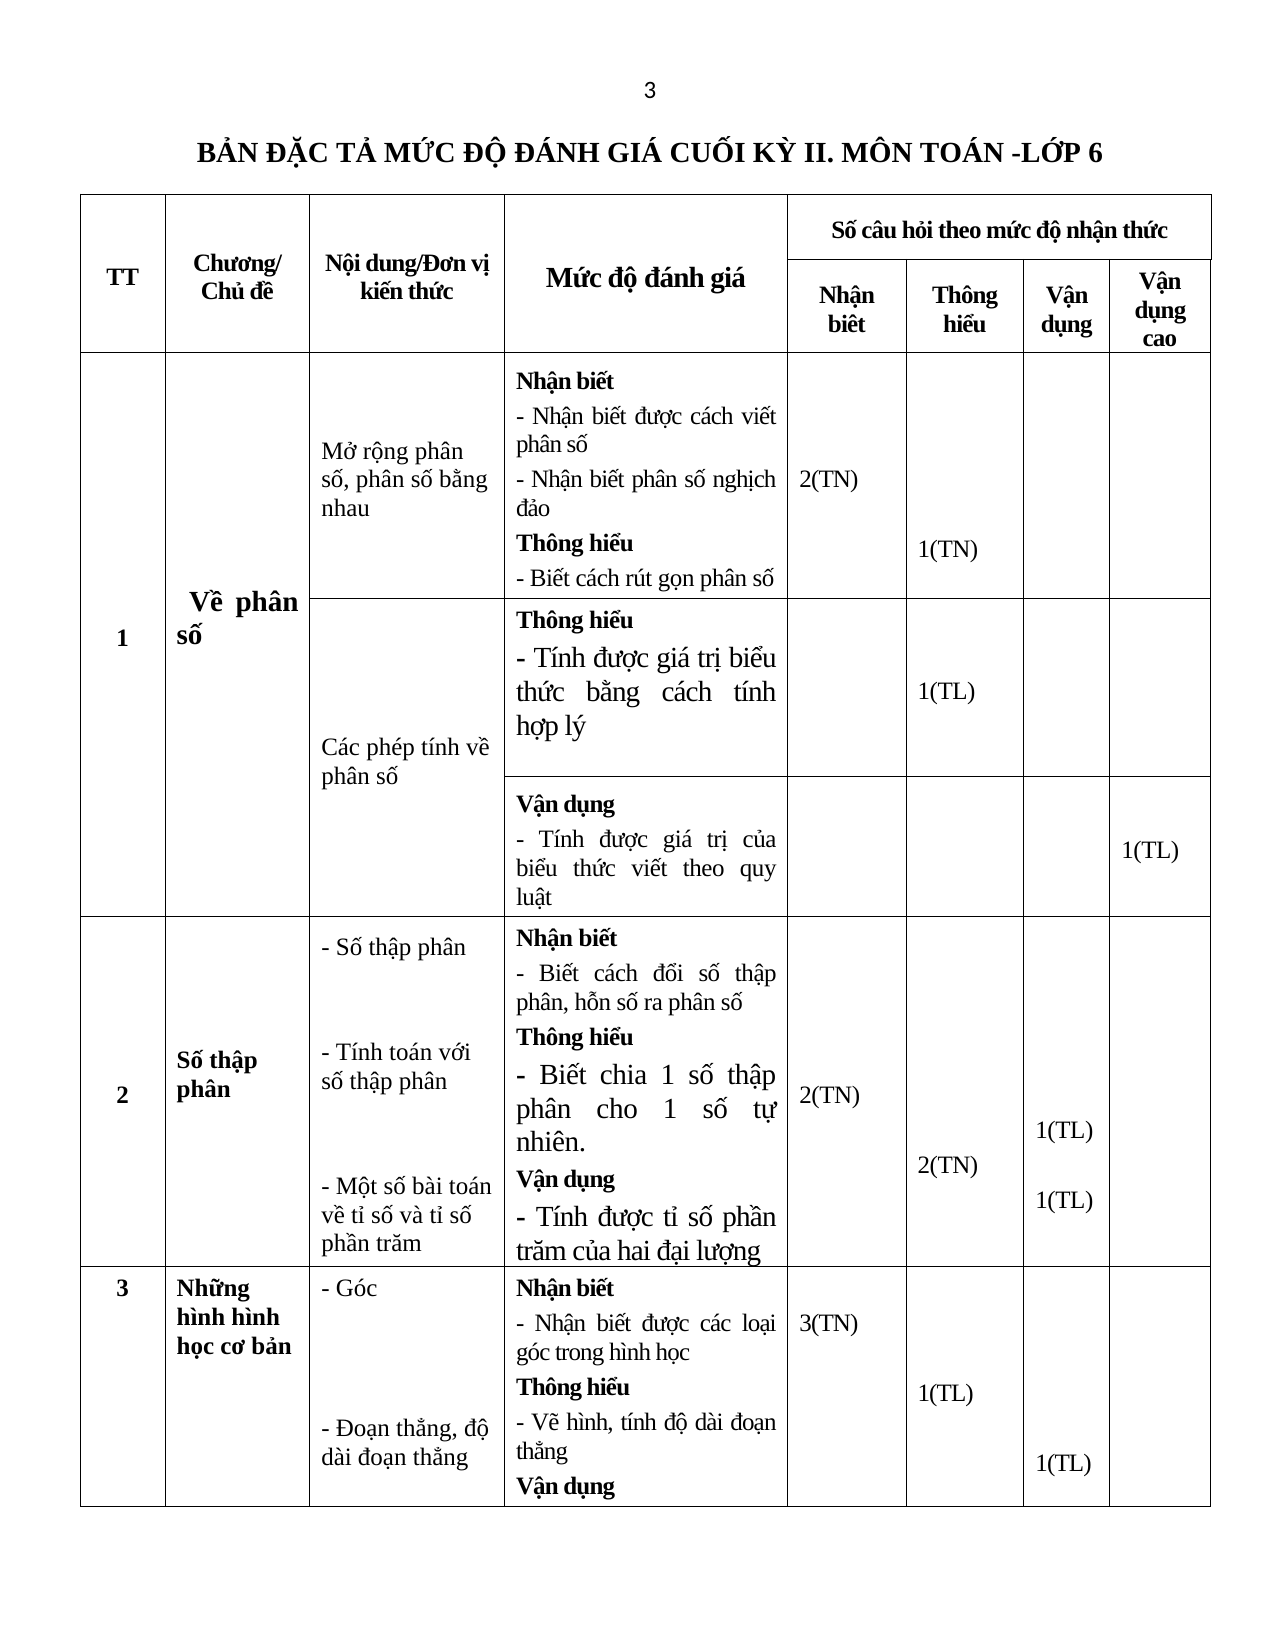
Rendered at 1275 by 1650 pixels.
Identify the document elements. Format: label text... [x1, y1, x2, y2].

table_cell Vận dụng [1024, 260, 1109, 352]
table_cell 2(TN) [788, 353, 906, 598]
table_cell [907, 777, 1023, 916]
table_header Mức độ đánh giá [505, 195, 787, 352]
table_cell 2(TN) [907, 917, 1023, 1266]
table_cell [788, 599, 906, 776]
table_header Số câu hỏi theo mức độ nhận thức [788, 195, 1211, 259]
table_cell Thông hiểu - Tính được giá trị biểu thức bằng cách tính hợp lý [505, 599, 787, 776]
table_cell [1110, 599, 1210, 776]
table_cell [310, 1267, 504, 1506]
table_cell 1 [81, 353, 165, 916]
table_cell 2 [81, 917, 165, 1266]
table_cell Nhận biết - Biết cách đổi số thập phân, hỗn số ra phân số Thông hiểu - Biết chia 1 số thập phân cho 1 số tự nhiên. Vận dụng - Tính được tỉ số phần trăm của hai đại lượng [505, 917, 787, 1266]
table_cell [1110, 353, 1210, 598]
table_cell 1(TN) [907, 353, 1023, 598]
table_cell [505, 1267, 787, 1506]
table_cell 2(TN) [788, 917, 906, 1266]
table_cell Các phép tính về phân số [310, 599, 504, 916]
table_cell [166, 1267, 309, 1506]
table_cell [1024, 777, 1109, 916]
table_cell [1024, 599, 1109, 776]
text BẢN ĐẶC TẢ MỨC ĐỘ ĐÁNH GIÁ CUỐI KỲ II. MÔN TOÁN -LỚP 6 [118, 135, 1181, 168]
table_header Chương/ Chủ đề [166, 195, 309, 352]
table_cell Mở rộng phân số, phân số bằng nhau [310, 353, 504, 598]
table_header Nội dung/Đơn vị kiến thức [310, 195, 504, 352]
table_cell Số thập phân [166, 917, 309, 1266]
table_cell 3 [81, 1267, 165, 1506]
table_cell 3(TN) [788, 1267, 906, 1506]
table_cell 1(TL) [907, 599, 1023, 776]
table_cell Nhận biết - Nhận biết được cách viết phân số - Nhận biết phân số nghịch đảo Thông hiểu - Biết cách rút gọn phân số [505, 353, 787, 598]
table_cell 1(TL) [1110, 777, 1210, 916]
table_cell 1(TL) [907, 1267, 1023, 1506]
table_cell [1110, 1267, 1210, 1506]
table_cell [1024, 353, 1109, 598]
table_cell Vận dụng - Tính được giá trị của biểu thức viết theo quy luật [505, 777, 787, 916]
table_cell - Số thập phân - Tính toán với số thập phân - Một số bài toán về tỉ số và tỉ số phần trăm [310, 917, 504, 1266]
table_cell [1110, 917, 1210, 1266]
table_cell 1(TL) [1024, 1267, 1109, 1506]
table_header TT [81, 195, 165, 352]
table_cell Vận dụng cao [1110, 260, 1210, 352]
table_cell 1(TL) 1(TL) [1024, 917, 1109, 1266]
table_cell Nhận biêt [788, 260, 906, 352]
table_cell Về phân số [166, 353, 309, 916]
table_cell Thông hiểu [907, 260, 1023, 352]
table_cell [788, 777, 906, 916]
